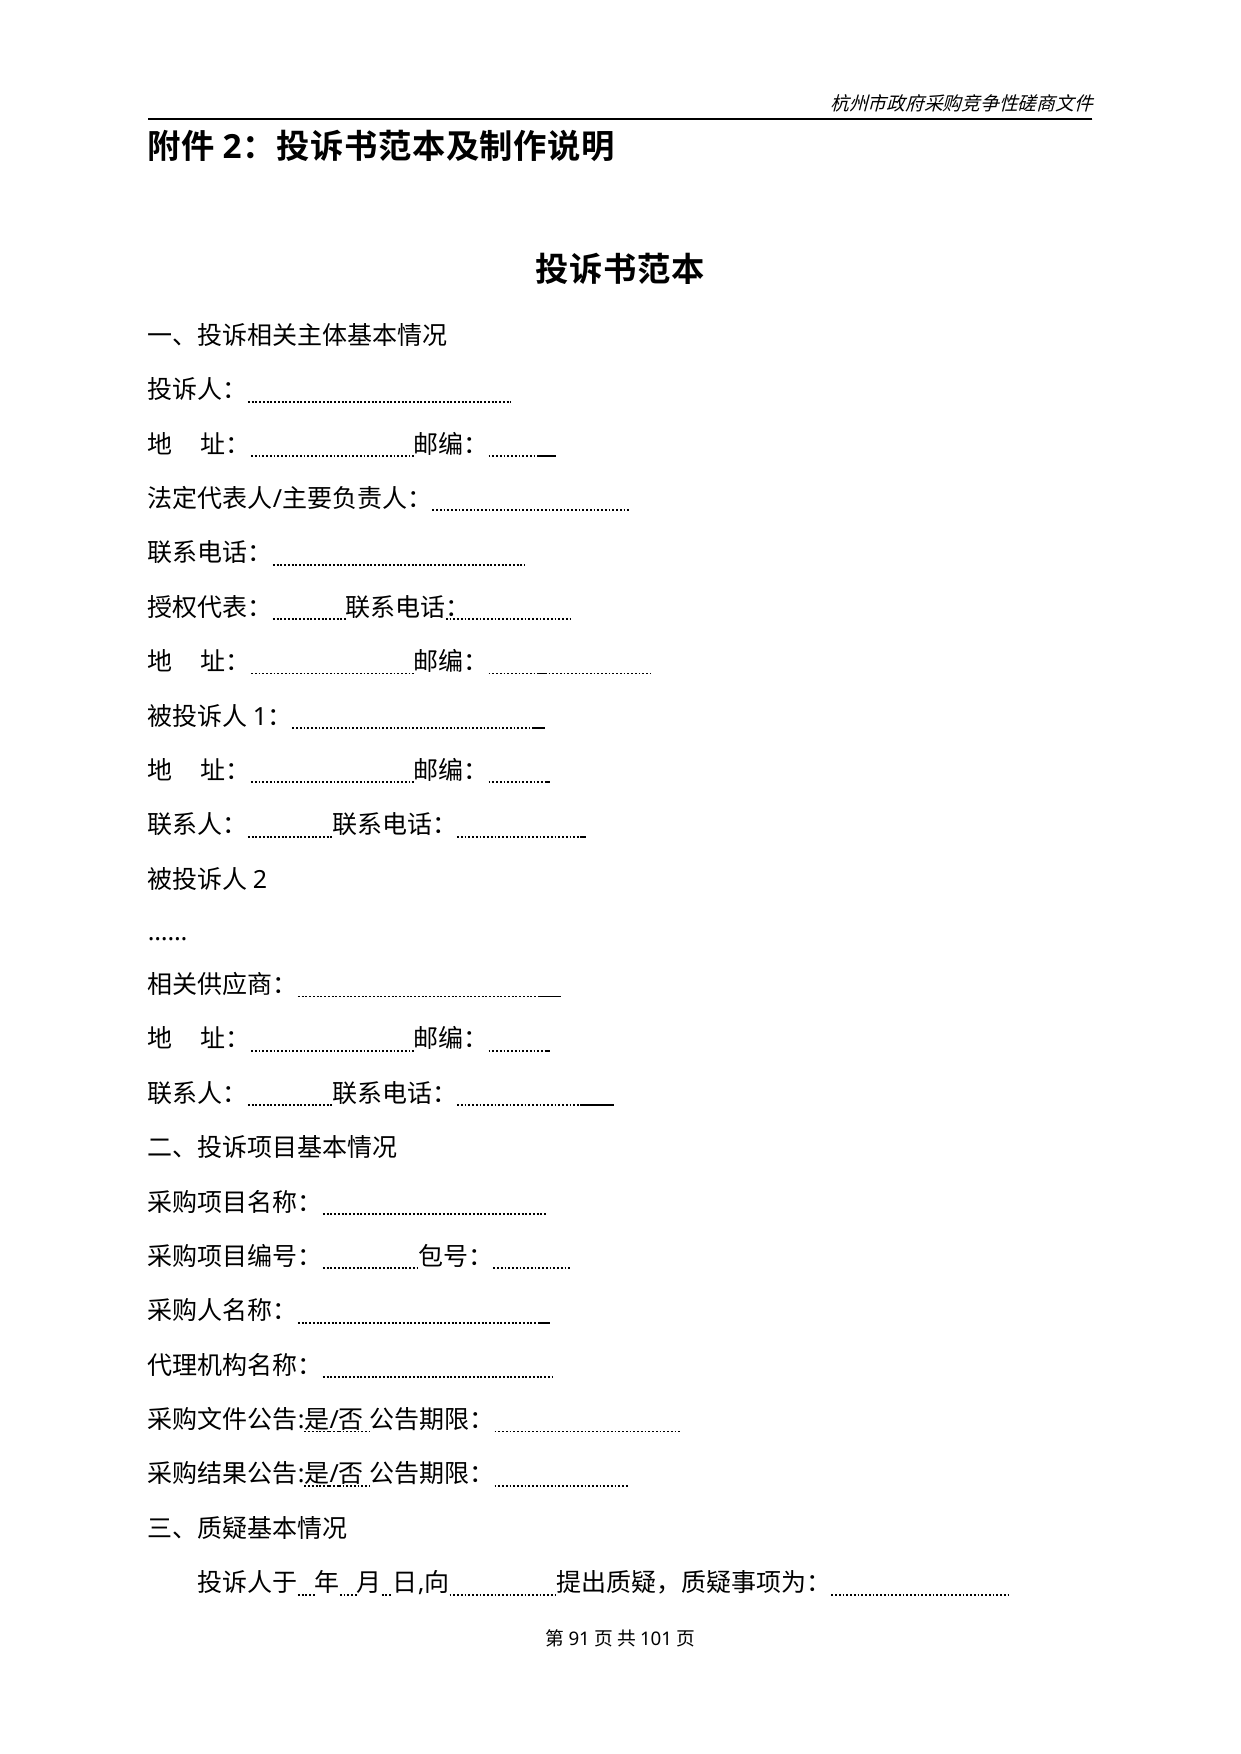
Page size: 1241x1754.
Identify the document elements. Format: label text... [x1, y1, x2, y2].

text 一、投诉相关主体基本情况 [148, 315, 1092, 352]
text 投诉人于 年 月 日,向 提出质疑，质疑事项为： [148, 1563, 1092, 1599]
text 联系人： 联系电话： [148, 1073, 1092, 1109]
text 地 址： 邮编： [148, 424, 1092, 460]
text 投诉人： [148, 370, 1092, 406]
text 被投诉人1： [148, 696, 1092, 732]
text 附件2：投诉书范本及制作说明 [148, 120, 1092, 168]
text 采购项目编号： 包号： [148, 1236, 1092, 1273]
text 二、投诉项目基本情况 [148, 1128, 1092, 1164]
text 三、质疑基本情况 [148, 1508, 1092, 1544]
text 授权代表： 联系电话： [148, 587, 1092, 623]
text 采购结果公告:是/否 公告期限： [148, 1454, 1092, 1490]
text …… [148, 913, 1092, 948]
text 投诉书范本 [148, 243, 1092, 291]
text 相关供应商： [148, 964, 1092, 1001]
text 采购人名称： [148, 1291, 1092, 1327]
text 地 址： 邮编： [148, 642, 1092, 678]
text 地 址： 邮编： [148, 1019, 1092, 1055]
text 采购文件公告:是/否 公告期限： [148, 1399, 1092, 1436]
text 法定代表人/主要负责人： [148, 478, 1092, 515]
text 联系电话： [148, 533, 1092, 569]
text 被投诉人2 [148, 859, 1092, 895]
text 联系人： 联系电话： [148, 805, 1092, 841]
text 代理机构名称： [148, 1345, 1092, 1381]
text 地 址： 邮编： [148, 750, 1092, 787]
text 采购项目名称： [148, 1182, 1092, 1218]
